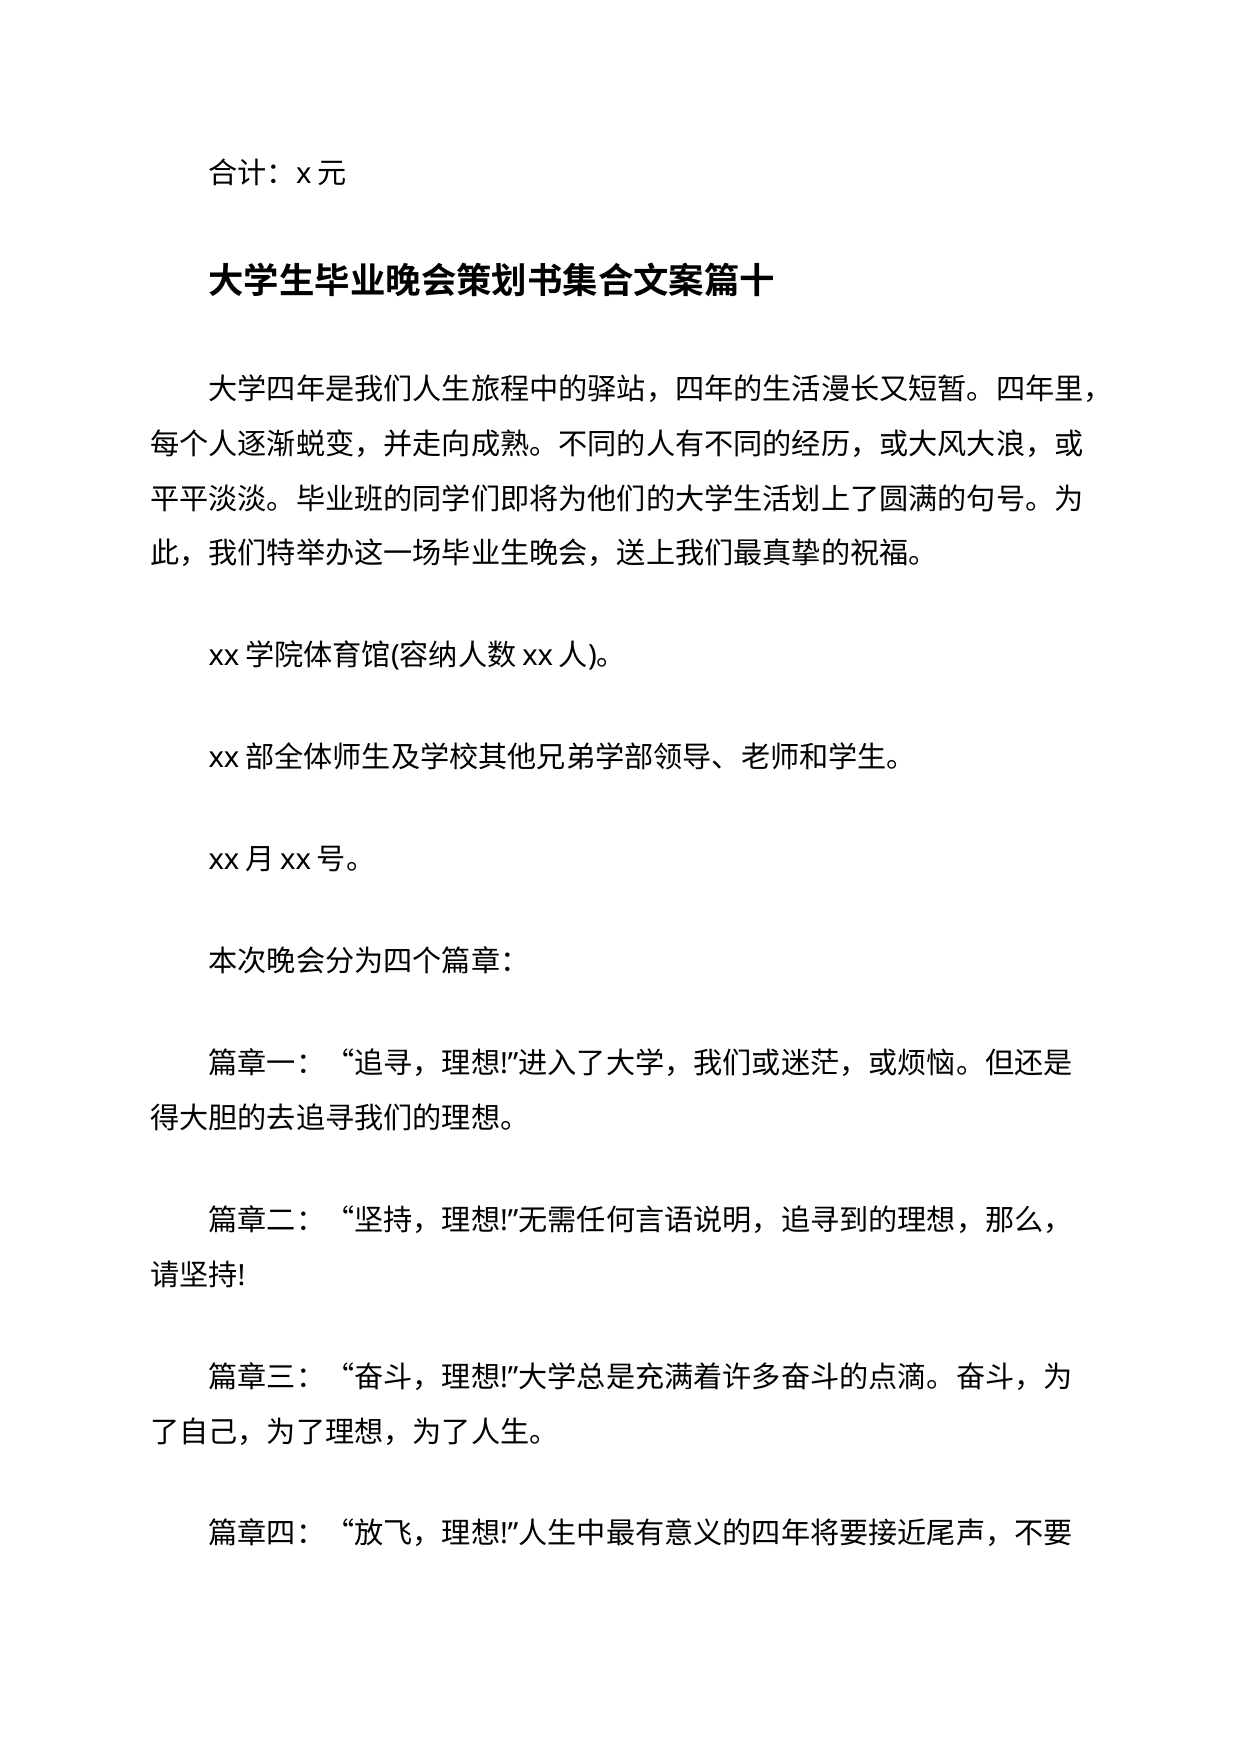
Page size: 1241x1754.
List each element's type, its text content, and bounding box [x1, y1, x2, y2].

text 本次晚会分为四个篇章： [150, 938, 1090, 980]
text xx月xx号。 [150, 836, 1090, 878]
text 篇章一：“追寻，理想!”进入了大学，我们或迷茫，或烦恼。但还是得大胆的去追寻我们的理想。 [150, 1039, 1090, 1137]
text xx学院体育馆(容纳人数xx人)。 [150, 632, 1090, 674]
text 篇章三：“奋斗，理想!”大学总是充满着许多奋斗的点滴。奋斗，为了自己，为了理想，为了人生。 [150, 1353, 1090, 1451]
text 篇章二：“坚持，理想!”无需任何言语说明，追寻到的理想，那么，请坚持! [150, 1196, 1090, 1294]
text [150, 1510, 1090, 1552]
text 合计：x元 [150, 150, 1090, 192]
text 大学生毕业晚会策划书集合文案篇十 [150, 252, 1090, 303]
text 大学四年是我们人生旅程中的驿站，四年的生活漫长又短暂。四年里，每个人逐渐蜕变，并走向成熟。不同的人有不同的经历，或大风大浪，或平平淡淡。毕业班的同学们即将为他们的大学生活划上了圆满的句号。为此，我们特举办这一场毕业生晚会，送上我们最真挚的祝福。 [150, 365, 1090, 572]
text xx部全体师生及学校其他兄弟学部领导、老师和学生。 [150, 734, 1090, 776]
